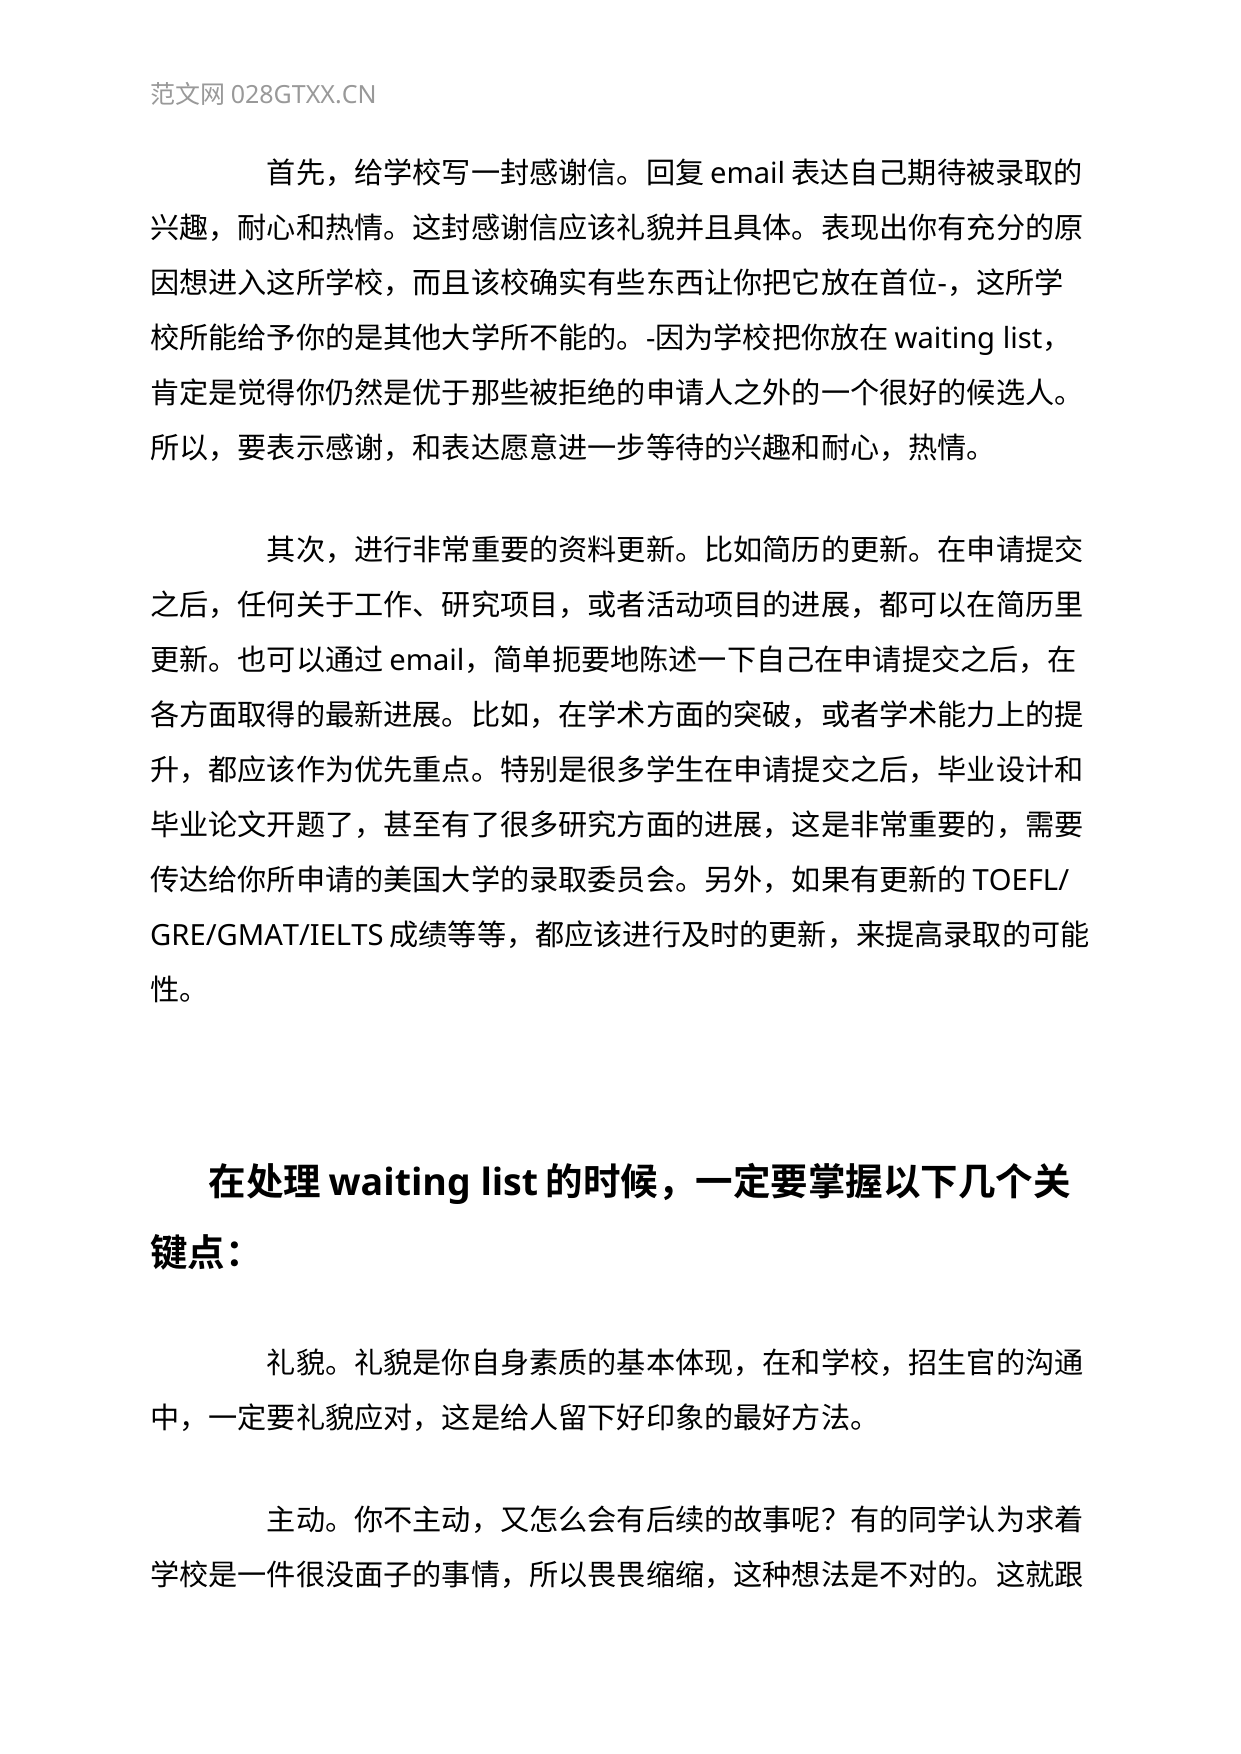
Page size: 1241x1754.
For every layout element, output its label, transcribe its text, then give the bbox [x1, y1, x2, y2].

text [150, 1497, 1090, 1594]
text 其次，进行非常重要的资料更新。比如简历的更新。在申请提交之后，任何关于工作、研究项目，或者活动项目的进展，都可以在简历里更新。也可以通过email，简单扼要地陈述一下自己在申请提交之后，在各方面取得的最新进展。比如，在学术方面的突破，或者学术能力上的提升，都应该作为优先重点。特别是很多学生在申请提交之后，毕业设计和毕业论文开题了，甚至有了很多研究方面的进展，这是非常重要的，需要传达给你所申请的美国大学的录取委员会。另外，如果有更新的TOEFL/GRE/GMAT/IELTS成绩等等，都应该进行及时的更新，来提高录取的可能性。 [150, 527, 1090, 1008]
text 在处理waiting list的时候，一定要掌握以下几个关键点： [150, 1152, 1090, 1277]
text 首先，给学校写一封感谢信。回复email表达自己期待被录取的兴趣，耐心和热情。这封感谢信应该礼貌并且具体。表现出你有充分的原因想进入这所学校，而且该校确实有些东西让你把它放在首位-，这所学校所能给予你的是其他大学所不能的。-因为学校把你放在waiting list，肯定是觉得你仍然是优于那些被拒绝的申请人之外的一个很好的候选人。所以，要表示感谢，和表达愿意进一步等待的兴趣和耐心，热情。 [150, 150, 1090, 467]
text 礼貌。礼貌是你自身素质的基本体现，在和学校，招生官的沟通中，一定要礼貌应对，这是给人留下好印象的最好方法。 [150, 1340, 1090, 1437]
